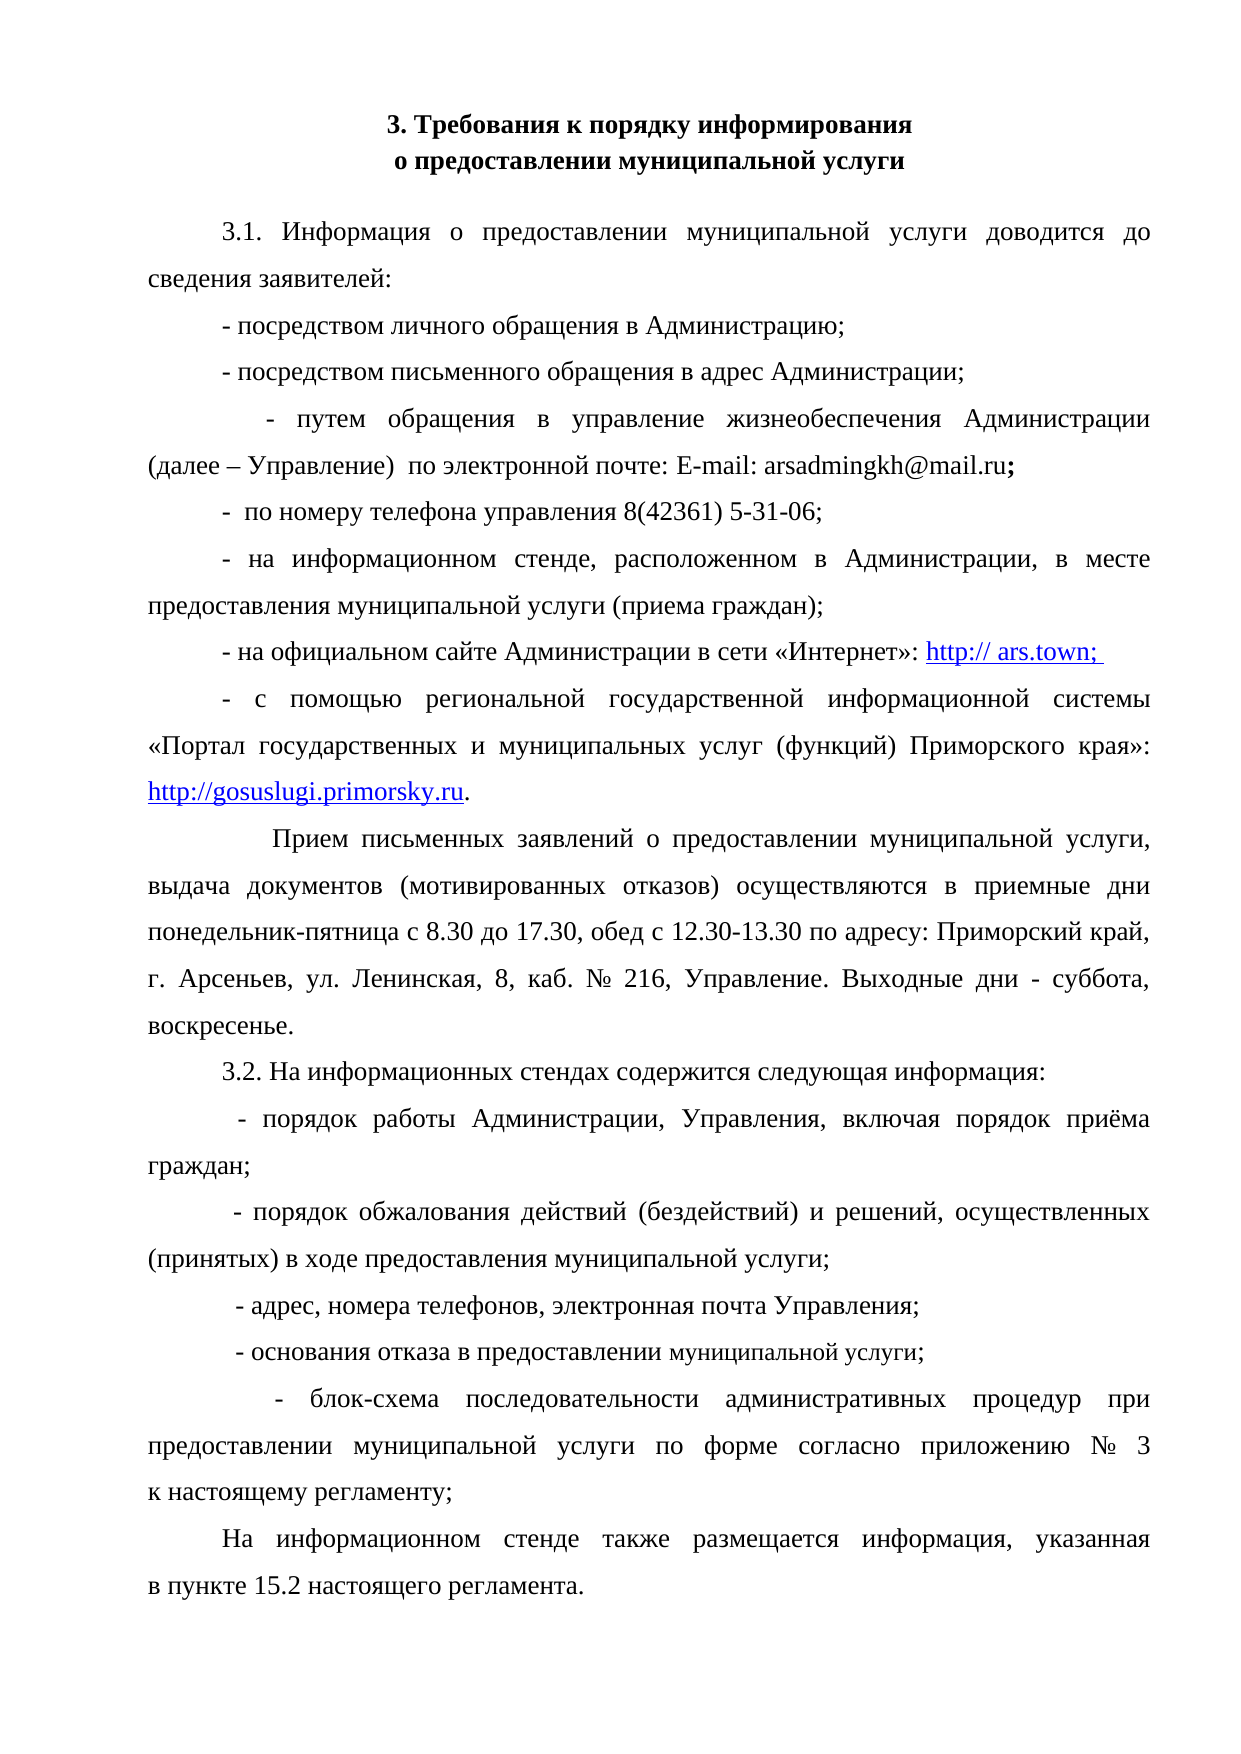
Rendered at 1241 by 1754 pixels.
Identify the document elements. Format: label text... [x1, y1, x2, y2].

text - по номеру телефона управления 8(42361) 5-31-06; [148, 495, 1152, 527]
text - посредством личного обращения в Администрацию; [148, 309, 1152, 340]
text 3.2. На информационных стендах содержится следующая информация: [148, 1055, 1152, 1087]
text - на информационном стенде, расположенном в Администрации, в месте предоставления муниципальной услуги (приема граждан); [148, 542, 1152, 620]
text На информационном стенде также размещается информация, указанная в пункте 15.2 настоящего регламента. [148, 1522, 1152, 1600]
text - посредством письменного обращения в адрес Администрации; [148, 355, 1152, 387]
text - с помощью региональной государственной информационной системы «Портал государственных и муниципальных услуг (функций) Приморского края»: http://gosuslugi.primorsky.ru. [148, 682, 1152, 807]
text 3.1. Информация о предоставлении муниципальной услуги доводится до сведения заявителей: [148, 215, 1152, 293]
text - на официальном сайте Администрации в сети «Интернет»: http:// ars.town; [148, 635, 1152, 667]
text - адрес, номера телефонов, электронная почта Управления; [148, 1289, 1152, 1320]
text о предоставлении муниципальной услуги [148, 144, 1152, 175]
text 3. Требования к порядку информирования [148, 108, 1152, 139]
text - блок-схема последовательности административных процедур при предоставлении муниципальной услуги по форме согласно приложению № 3 к настоящему регламенту; [148, 1382, 1152, 1507]
text - основания отказа в предоставлении муниципальной услуги; [148, 1335, 1152, 1367]
text - порядок обжалования действий (бездействий) и решений, осуществленных (принятых) в ходе предоставления муниципальной услуги; [148, 1195, 1152, 1273]
text Прием письменных заявлений о предоставлении муниципальной услуги, выдача документов (мотивированных отказов) осуществляются в приемные дни понедельник-пятница с 8.30 до 17.30, обед с 12.30-13.30 по адресу: Приморский край, г. Арсеньев, ул. Ленинская, 8, каб. № 216, Управление. Выходные дни - суббота, воскресенье. [148, 822, 1152, 1040]
text - путем обращения в управление жизнеобеспечения Администрации (далее – Управление) по электронной почте: E-mail: arsadmingkh@mail.ru; [148, 402, 1152, 480]
text - порядок работы Администрации, Управления, включая порядок приёма граждан; [148, 1102, 1152, 1180]
